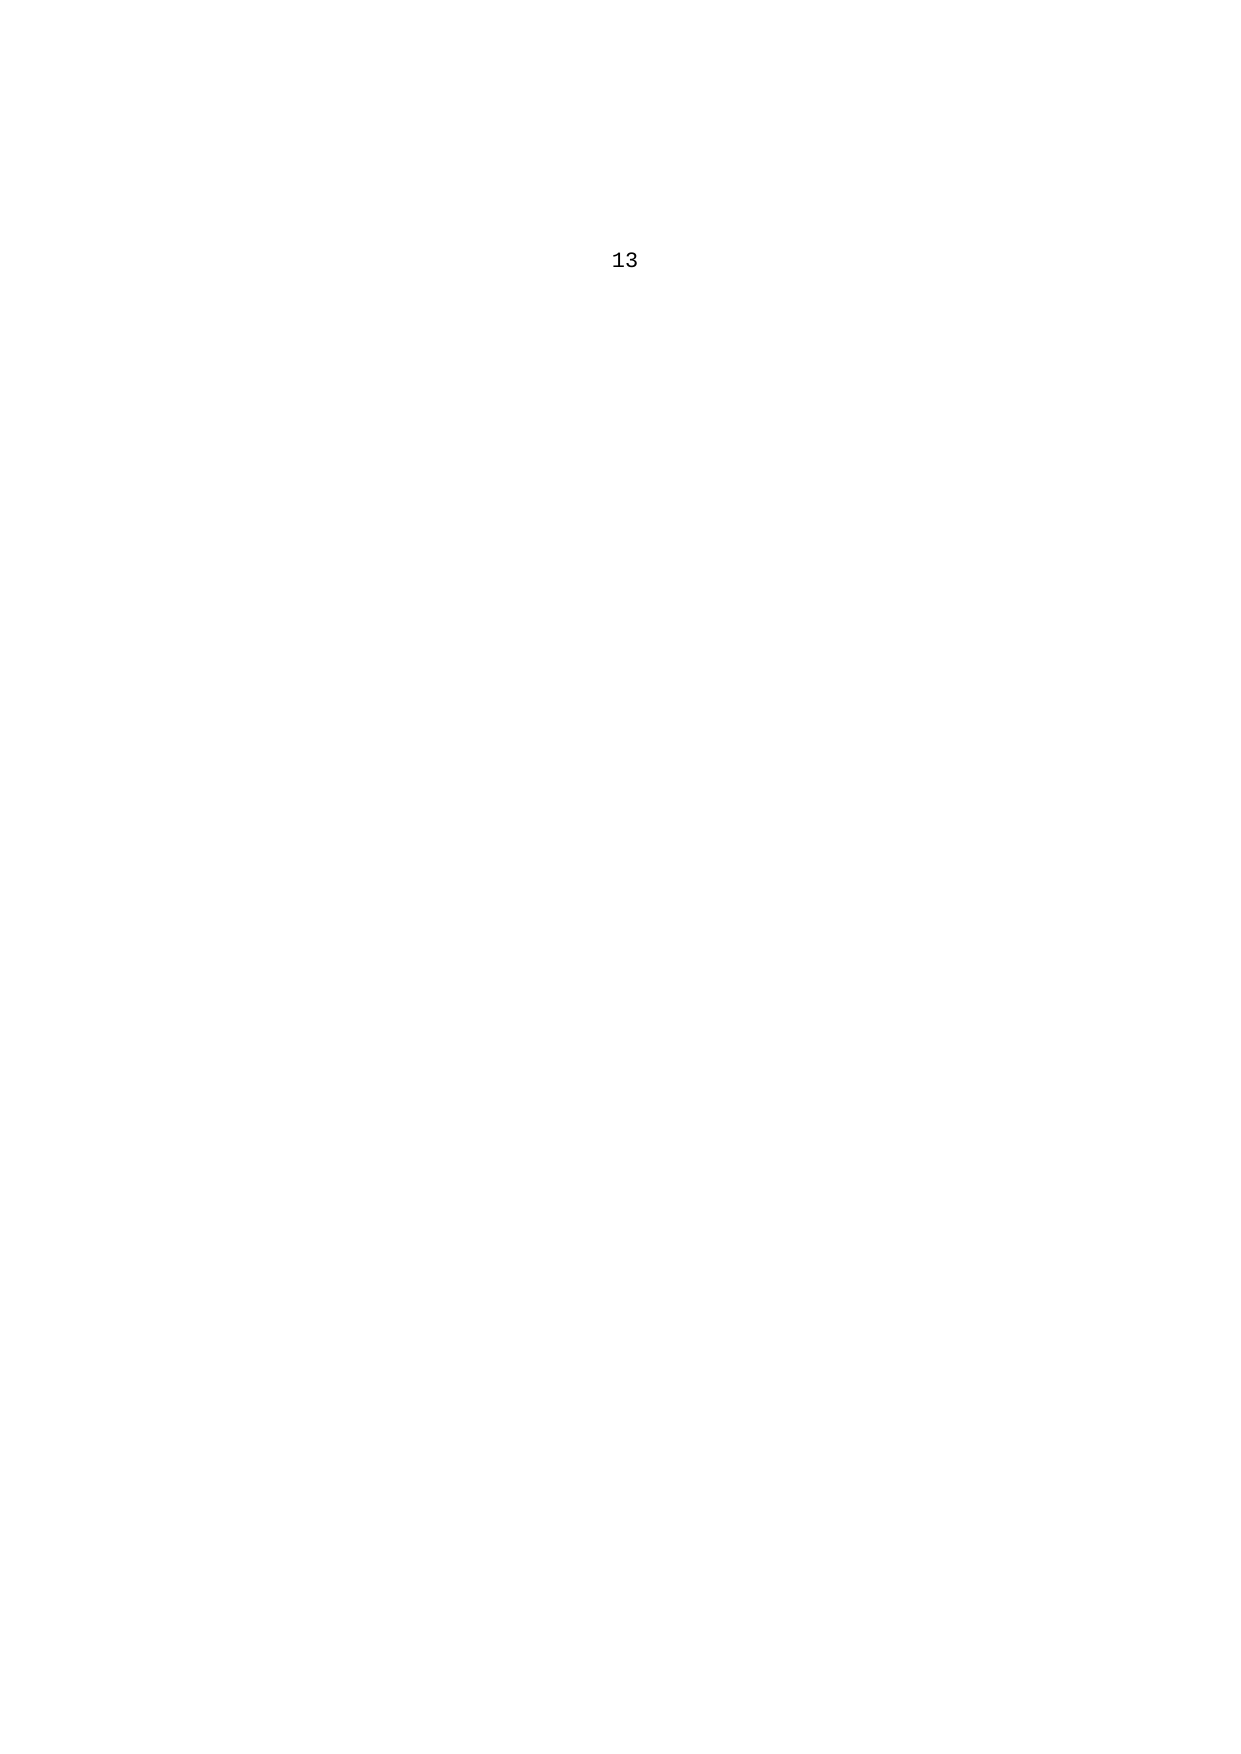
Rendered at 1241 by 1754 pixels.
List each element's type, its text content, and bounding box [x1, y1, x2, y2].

text 13 [139, 249, 1101, 274]
